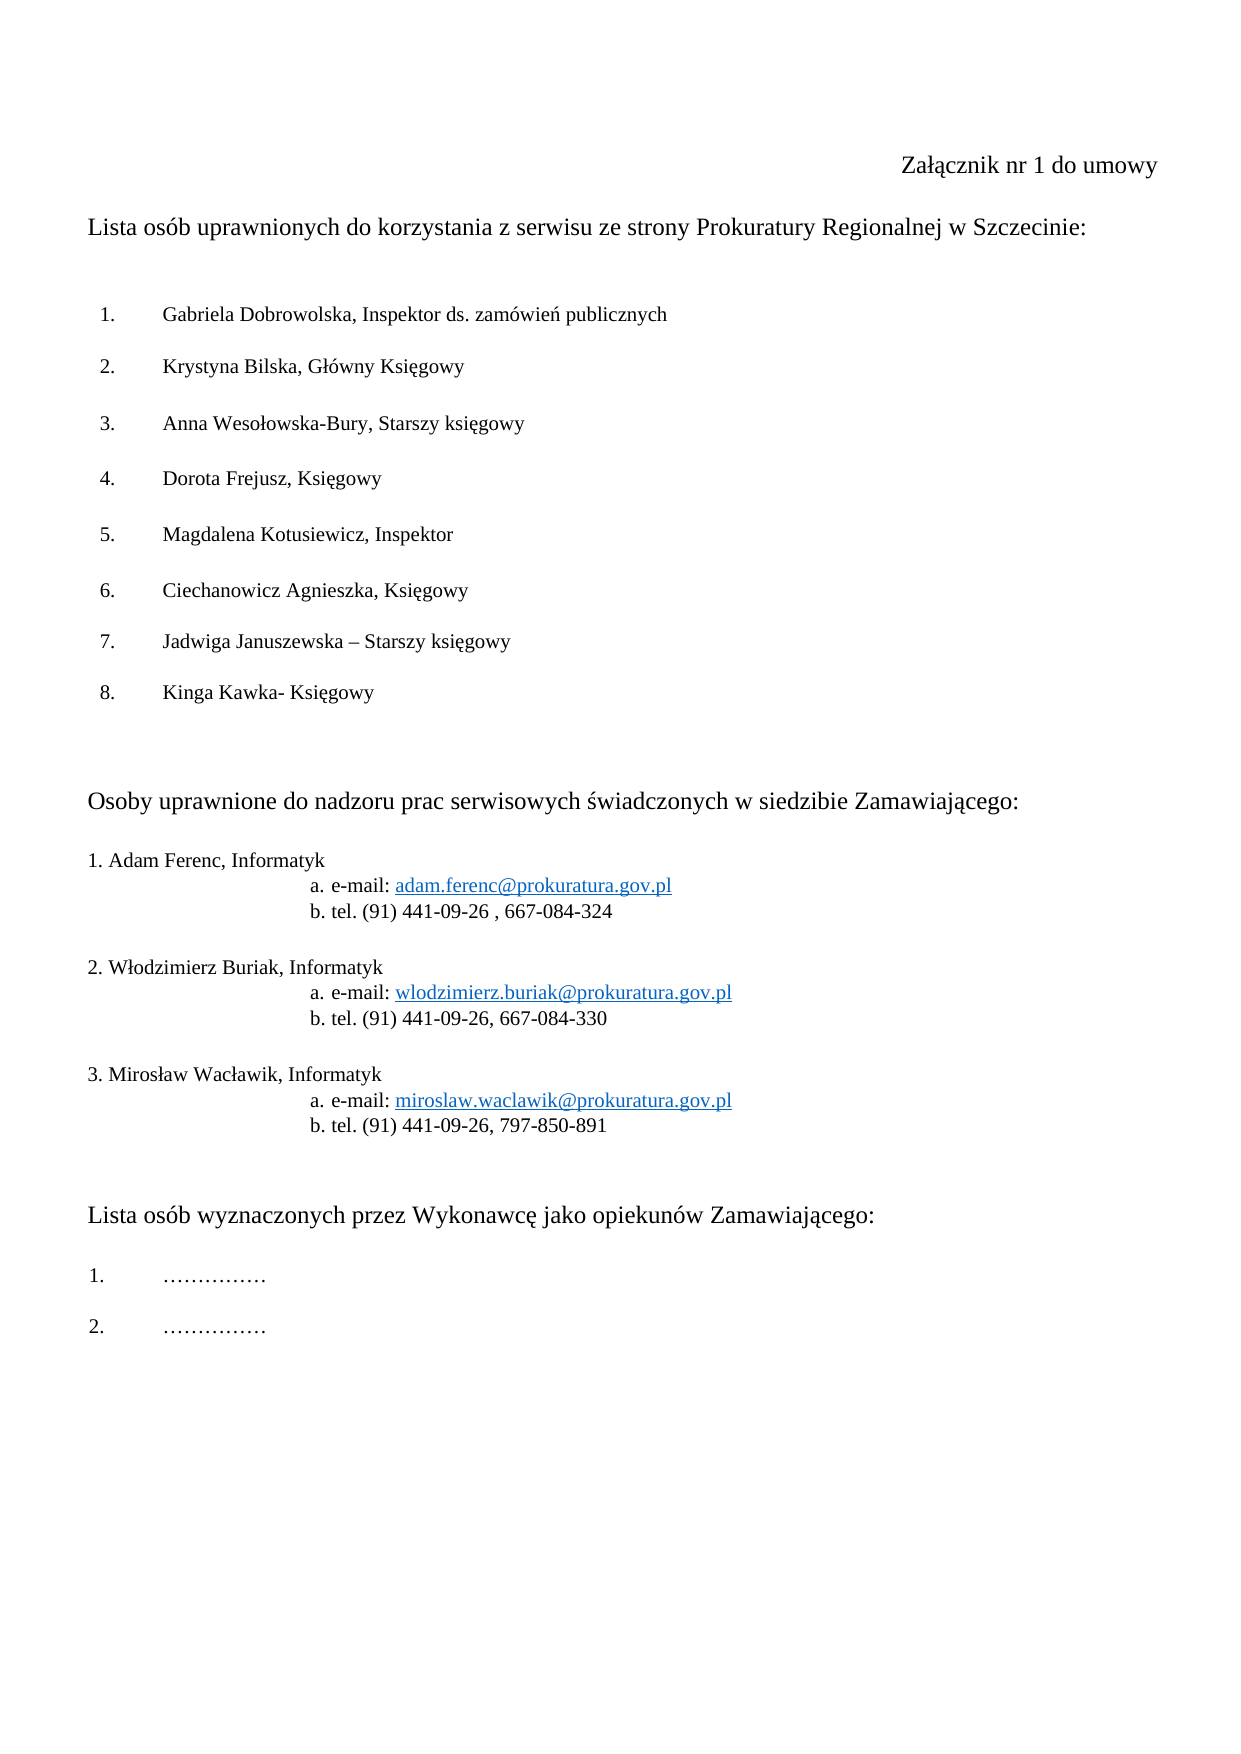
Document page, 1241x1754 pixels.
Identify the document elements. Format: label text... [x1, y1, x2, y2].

list Gabriela Dobrowolska, Inspektor ds. zamówień publicznych [99, 302, 1158, 326]
text 1. Adam Ferenc, Informatyk [87, 847, 1158, 872]
list e-mail: miroslaw.waclawik@prokuratura.gov.pl [310, 1088, 1158, 1112]
list tel. (91) 441-09-26, 797-850-891 [310, 1113, 1158, 1137]
list Ciechanowicz Agnieszka, Księgowy [99, 578, 1158, 602]
text 2. Włodzimierz Buriak, Informatyk [87, 954, 1158, 979]
list Dorota Frejusz, Księgowy [99, 466, 1158, 490]
text 1. …………… [89, 1263, 648, 1287]
list Kinga Kawka- Księgowy [99, 680, 1158, 704]
list tel. (91) 441-09-26 , 667-084-324 [310, 898, 1158, 923]
text Osoby uprawnione do nadzoru prac serwisowych świadczonych w siedzibie Zamawiającego: [87, 786, 1158, 815]
list Krystyna Bilska, Główny Księgowy [99, 353, 1158, 378]
list e-mail: adam.ferenc@prokuratura.gov.pl [310, 873, 1158, 897]
text 3. Mirosław Wacławik, Informatyk [87, 1062, 1158, 1086]
list Jadwiga Januszewska – Starszy księgowy [99, 629, 1158, 653]
text 2. …………… [89, 1314, 648, 1338]
text Lista osób uprawnionych do korzystania z serwisu ze strony Prokuratury Regionalnej w Szczecinie: [87, 212, 1158, 241]
list tel. (91) 441-09-26, 667-084-330 [310, 1006, 1158, 1030]
list Anna Wesołowska-Bury, Starszy księgowy [99, 411, 1158, 434]
list Magdalena Kotusiewicz, Inspektor [99, 522, 1158, 546]
list e-mail: wlodzimierz.buriak@prokuratura.gov.pl [310, 980, 1158, 1004]
text Załącznik nr 1 do umowy [89, 150, 1158, 179]
text Lista osób wyznaczonych przez Wykonawcę jako opiekunów Zamawiającego: [87, 1200, 1158, 1229]
